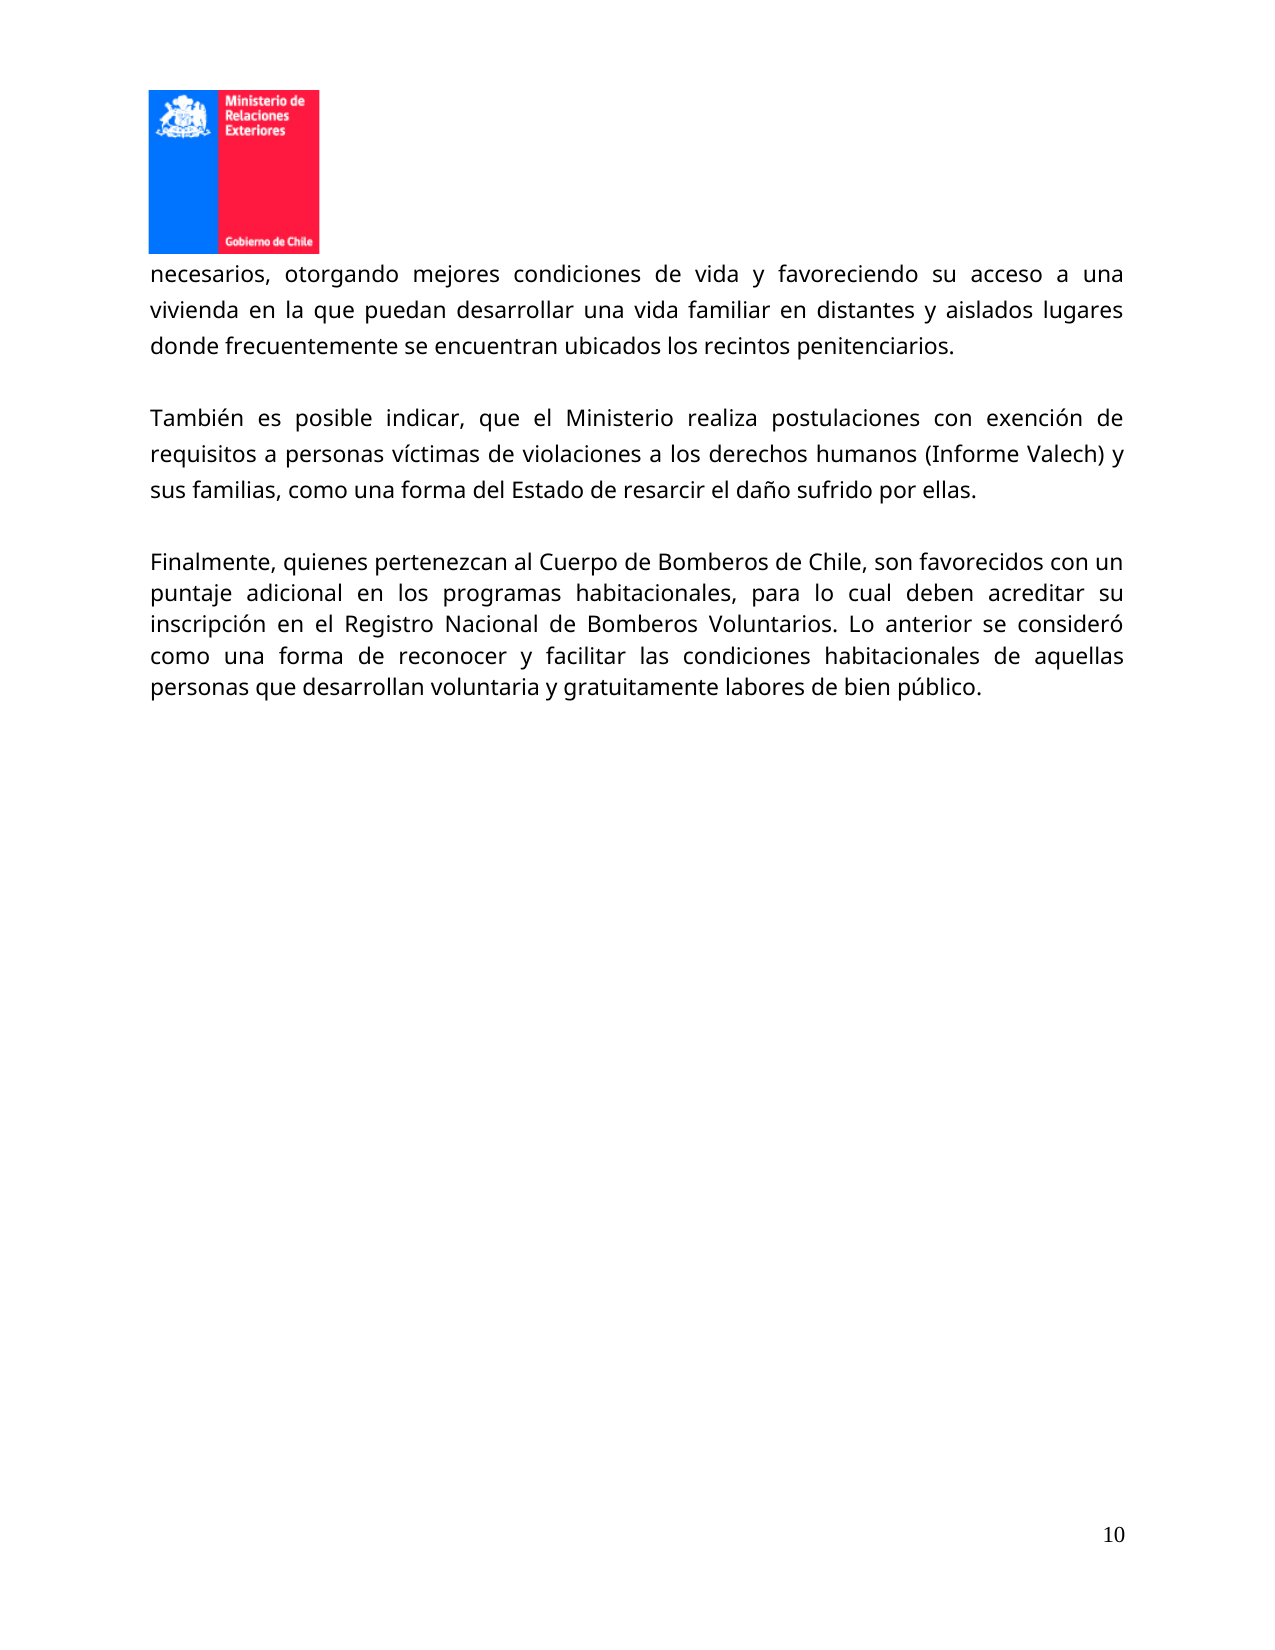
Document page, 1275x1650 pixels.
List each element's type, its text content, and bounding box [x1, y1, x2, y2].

text También es posible indicar, que el Ministerio realiza postulaciones con exención de requisitos a personas víctimas de violaciones a los derechos humanos (Informe Valech) y sus familias, como una forma del Estado de resarcir el daño sufrido por ellas. [150, 402, 1125, 505]
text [150, 150, 1125, 362]
text Finalmente, quienes pertenezcan al Cuerpo de Bomberos de Chile, son favorecidos con un puntaje adicional en los programas habitacionales, para lo cual deben acreditar su inscripción en el Registro Nacional de Bomberos Voluntarios. Lo anterior se consideró como una forma de reconocer y facilitar las condiciones habitacionales de aquellas personas que desarrollan voluntaria y gratuitamente labores de bien público. [150, 546, 1125, 702]
picture [148, 90, 320, 254]
